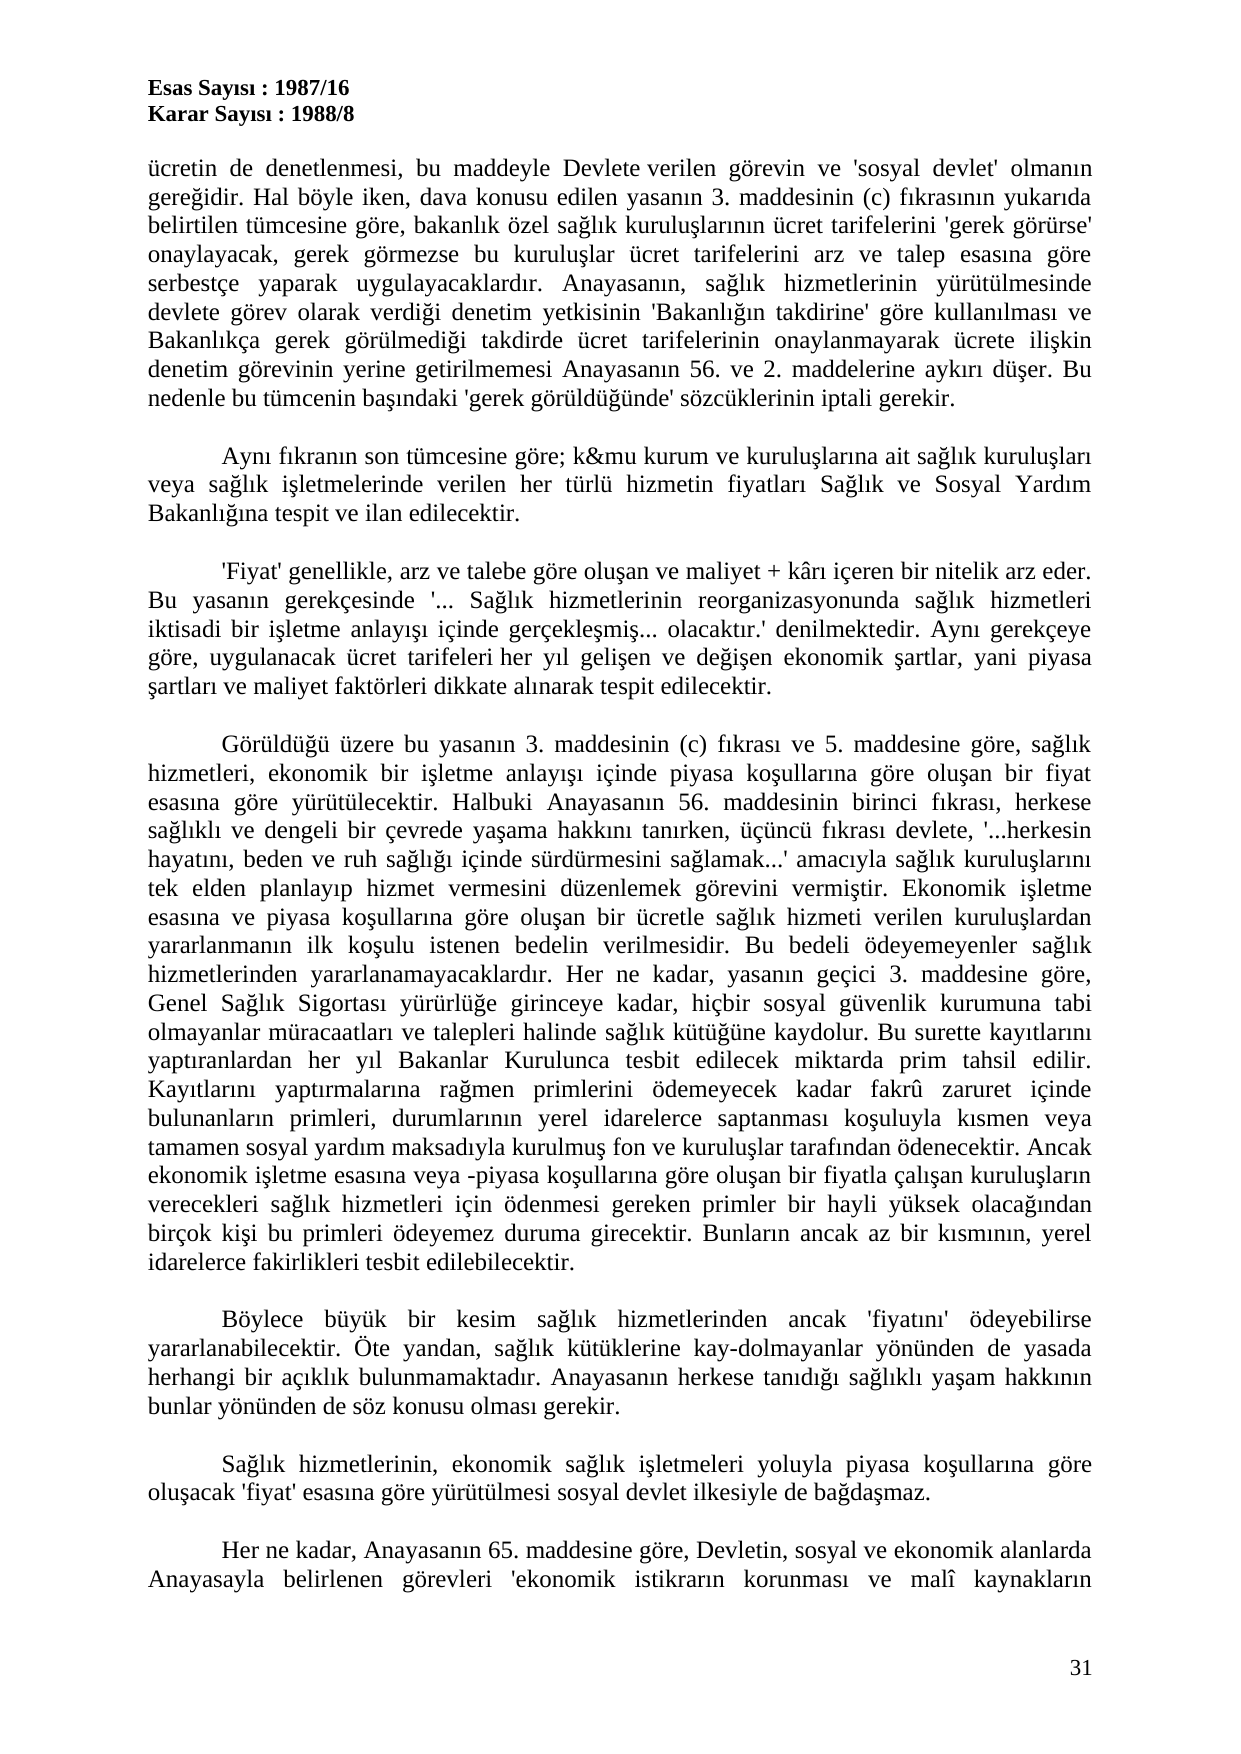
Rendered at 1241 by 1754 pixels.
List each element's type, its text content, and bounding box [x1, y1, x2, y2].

text Aynı fıkranın son tümcesine göre; k&mu kurum ve kuruluşlarına ait sağlık kuruluşları veya sağlık işletmelerinde verilen her türlü hizmetin fiyatları Sağlık ve Sosyal Yardım Bakanlığına tespit ve ilan edilecektir. [148, 441, 1093, 527]
text Görüldüğü üzere bu yasanın 3. maddesinin (c) fıkrası ve 5. maddesine göre, sağlık hizmetleri, ekonomik bir işletme anlayışı içinde piyasa koşullarına göre oluşan bir fiyat esasına göre yürütülecektir. Halbuki Anayasanın 56. maddesinin birinci fıkrası, herkese sağlıklı ve dengeli bir çevrede yaşama hakkını tanırken, üçüncü fıkrası devlete, '...herkesin hayatını, beden ve ruh sağlığı içinde sürdürmesini sağlamak...' amacıyla sağlık kuruluşlarını tek elden planlayıp hizmet vermesini düzenlemek görevini vermiştir. Ekonomik işletme esasına ve piyasa koşullarına göre oluşan bir ücretle sağlık hizmeti verilen kuruluşlardan yararlanmanın ilk koşulu istenen bedelin verilmesidir. Bu bedeli ödeyemeyenler sağlık hizmetlerinden yararlanamayacaklardır. Her ne kadar, yasanın geçici 3. maddesine göre, Genel Sağlık Sigortası yürürlüğe girinceye kadar, hiçbir sosyal güvenlik kurumuna tabi olmayanlar müracaatları ve talepleri halinde sağlık kütüğüne kaydolur. Bu surette kayıtlarını yaptıranlardan her yıl Bakanlar Kurulunca tesbit edilecek miktarda prim tahsil edilir. Kayıtlarını yaptırmalarına rağmen primlerini ödemeyecek kadar fakrû zaruret içinde bulunanların primleri, durumlarının yerel idarelerce saptanması koşuluyla kısmen veya tamamen sosyal yardım maksadıyla kurulmuş fon ve kuruluşlar tarafından ödenecektir. Ancak ekonomik işletme esasına veya -piyasa koşullarına göre oluşan bir fiyatla çalışan kuruluşların verecekleri sağlık hizmetleri için ödenmesi gereken primler bir hayli yüksek olacağından birçok kişi bu primleri ödeyemez duruma girecektir. Bunların ancak az bir kısmının, yerel idarelerce fakirlikleri tesbit edilebilecektir. [148, 729, 1093, 1275]
text 'Fiyat' genellikle, arz ve talebe göre oluşan ve maliyet + kârı içeren bir nitelik arz eder. Bu yasanın gerekçesinde '... Sağlık hizmetlerinin reorganizasyonunda sağlık hizmetleri iktisadi bir işletme anlayışı içinde gerçekleşmiş... olacaktır.' denilmektedir. Aynı gerekçeye göre, uygulanacak ücret tarifeleri her yıl gelişen ve değişen ekonomik şartlar, yani piyasa şartları ve maliyet faktörleri dikkate alınarak tespit edilecektir. [148, 556, 1093, 700]
text Sağlık hizmetlerinin, ekonomik sağlık işletmeleri yoluyla piyasa koşullarına göre oluşacak 'fiyat' esasına göre yürütülmesi sosyal devlet ilkesiyle de bağdaşmaz. [148, 1449, 1093, 1506]
text Böylece büyük bir kesim sağlık hizmetlerinden ancak 'fiyatını' ödeyebilirse yararlanabilecektir. Öte yandan, sağlık kütüklerine kay-dolmayanlar yönünden de yasada herhangi bir açıklık bulunmamaktadır. Anayasanın herkese tanıdığı sağlıklı yaşam hakkının bunlar yönünden de söz konusu olması gerekir. [148, 1304, 1093, 1419]
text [148, 1535, 1093, 1593]
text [148, 153, 1093, 412]
